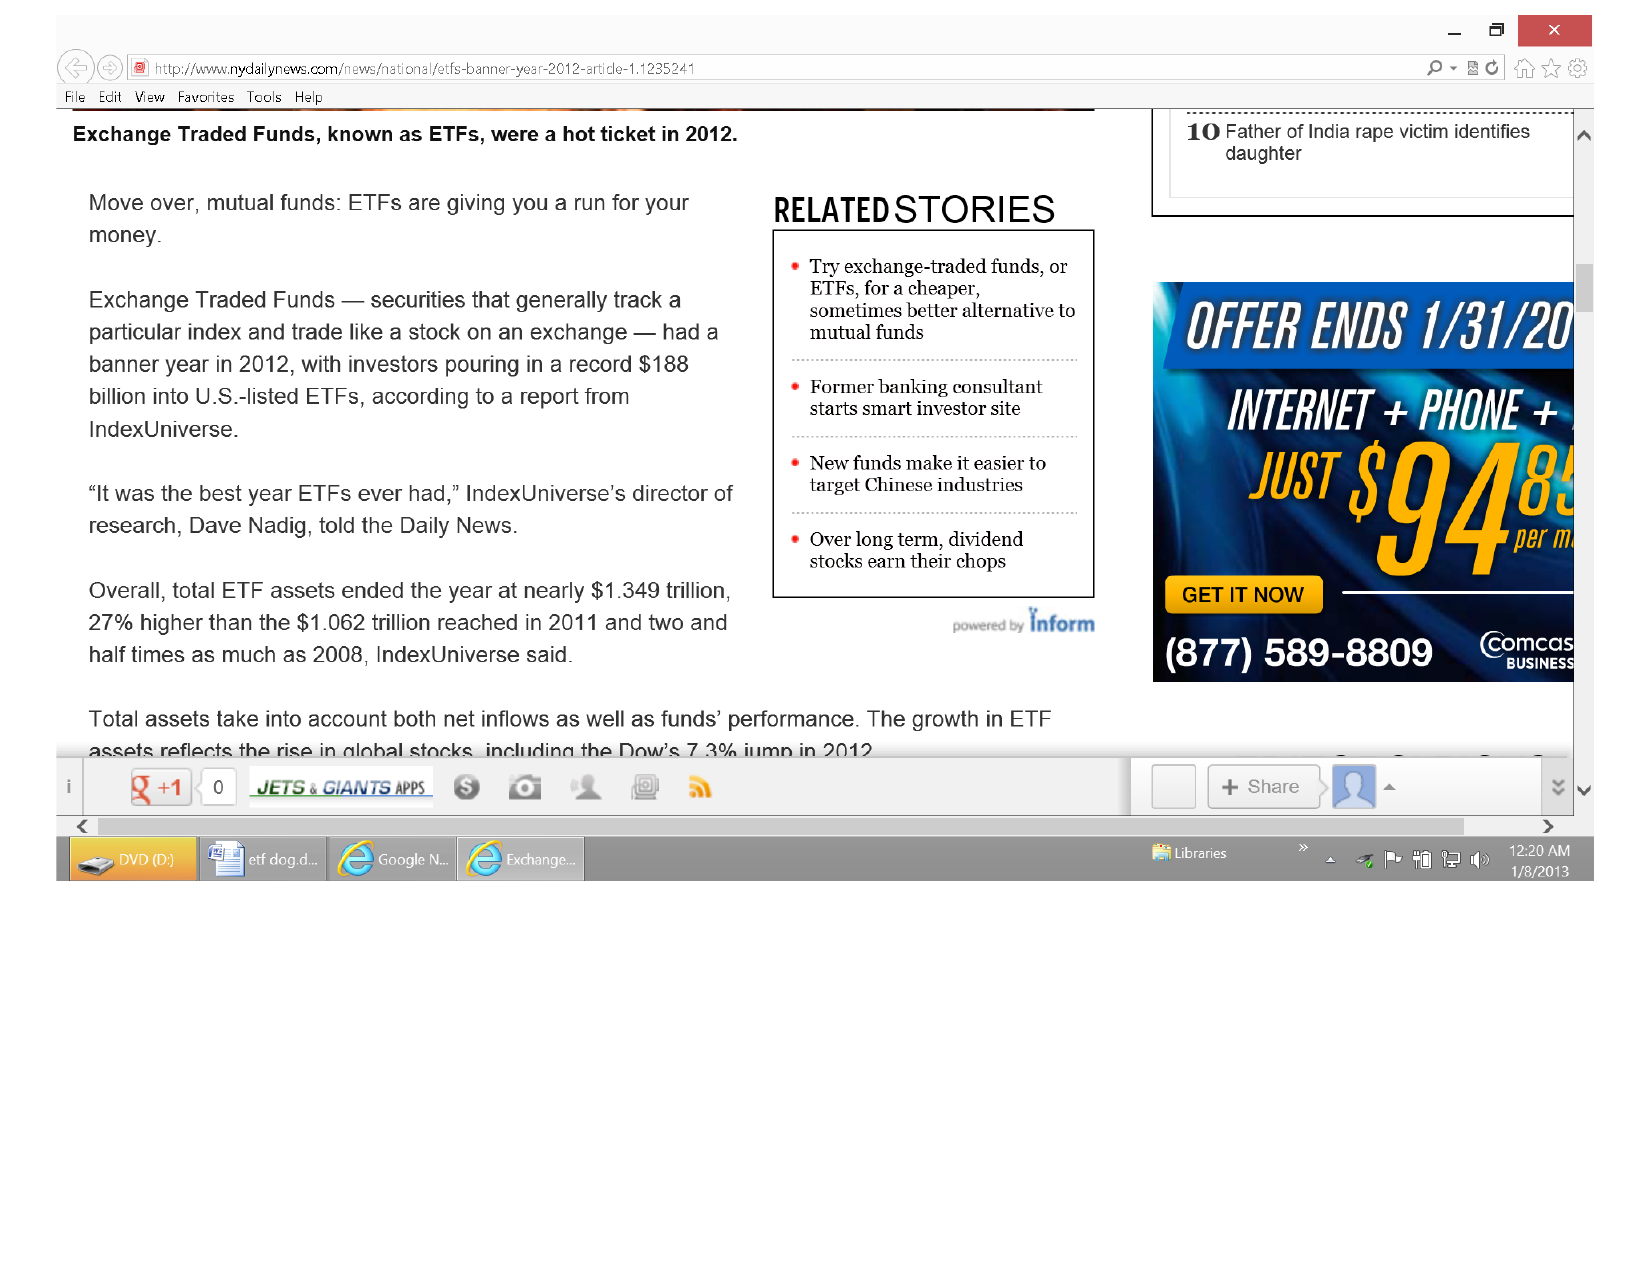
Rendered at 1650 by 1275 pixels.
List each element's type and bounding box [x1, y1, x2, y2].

picture [56, 15, 1594, 881]
